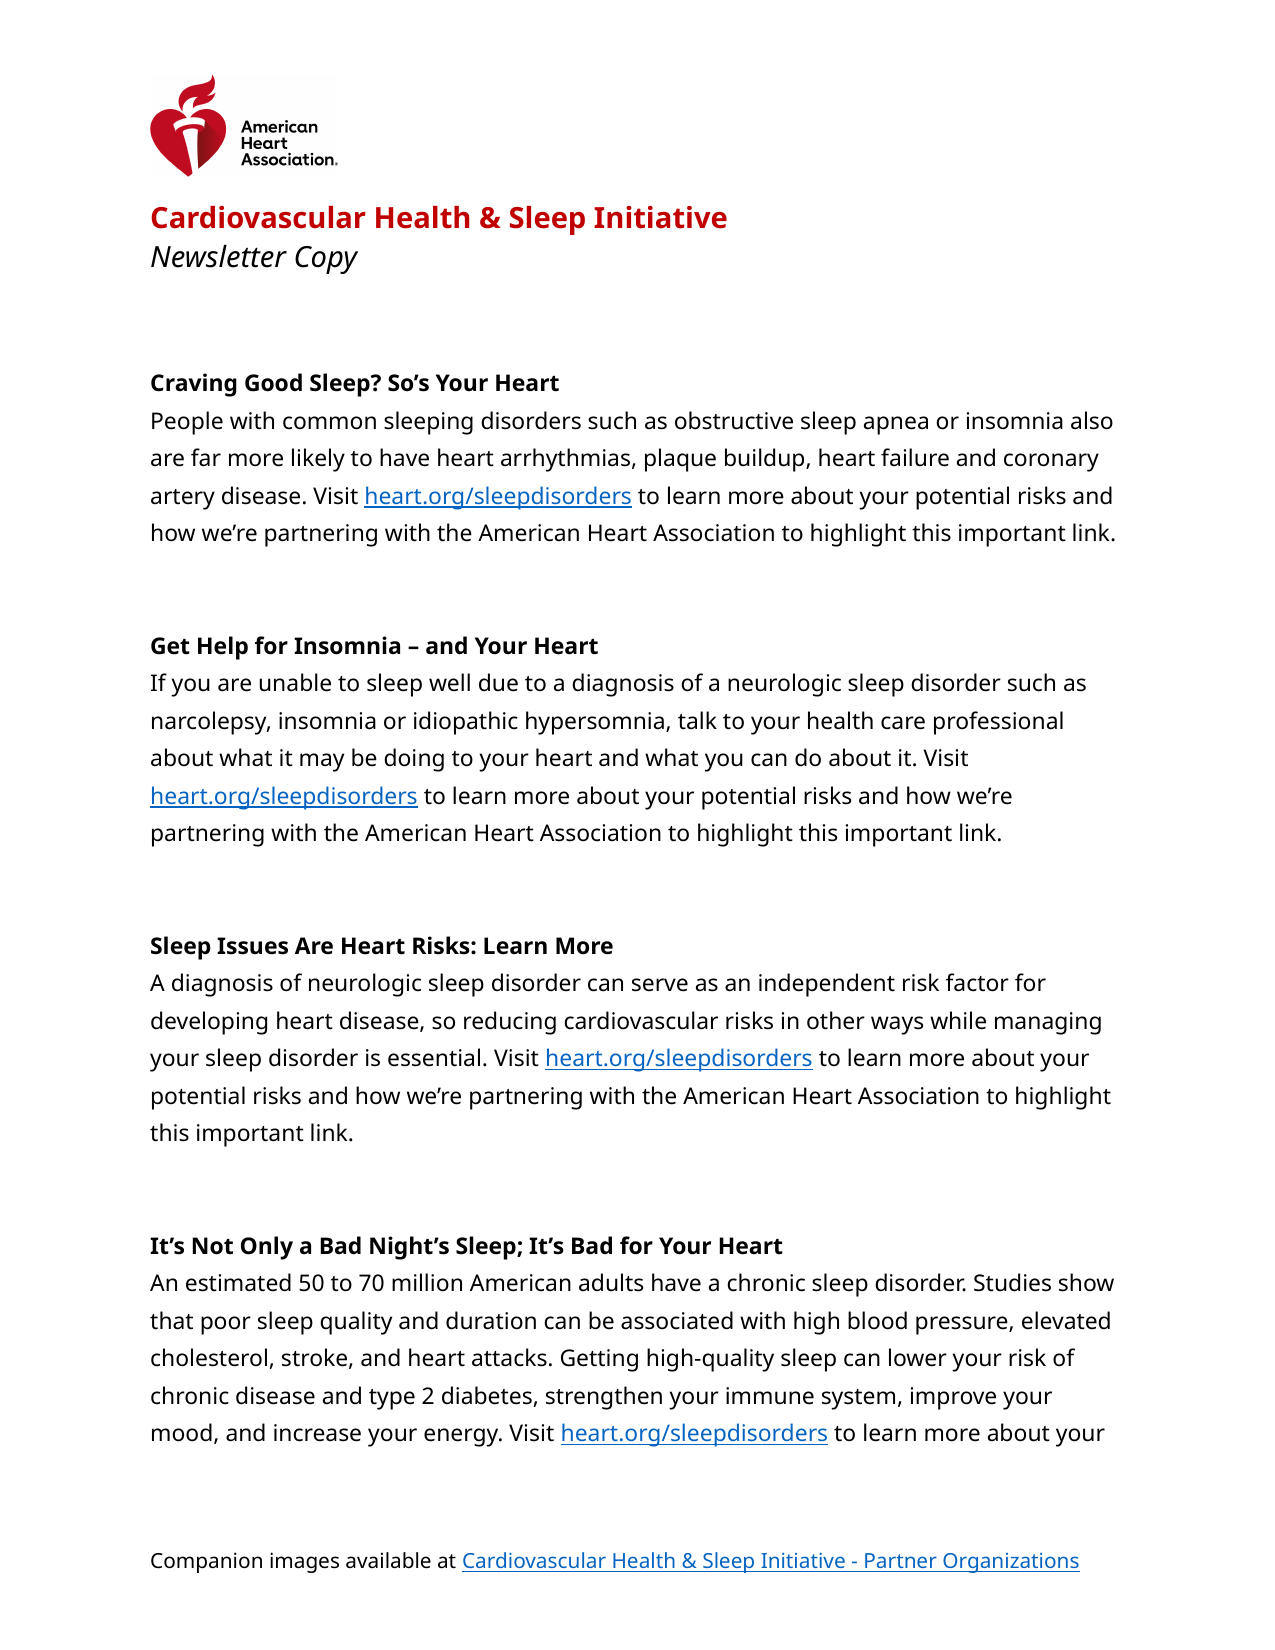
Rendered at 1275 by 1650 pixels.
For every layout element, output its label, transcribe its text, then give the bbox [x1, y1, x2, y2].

text Cardiovascular Health & Sleep Initiative [150, 197, 1125, 237]
text It’s Not Only a Bad Night’s Sleep; It’s Bad for Your Heart [150, 1230, 1125, 1261]
text People with common sleeping disorders such as obstructive sleep apnea or insomnia also are far more likely to have heart arrhythmias, plaque buildup, heart failure and coronary artery disease. Visit heart.org/sleepdisorders to learn more about your potential risks and how we’re partnering with the American Heart Association to highlight this important link. [150, 405, 1125, 548]
text Craving Good Sleep? So’s Your Heart [150, 367, 1125, 398]
text If you are unable to sleep well due to a diagnosis of a neurologic sleep disorder such as narcolepsy, insomnia or idiopathic hypersomnia, talk to your health care professional about what it may be doing to your heart and what you can do about it. Visit heart.org/sleepdisorders to learn more about your potential risks and how we’re partnering with the American Heart Association to highlight this important link. [150, 667, 1125, 848]
picture [150, 75, 338, 177]
text Sleep Issues Are Heart Risks: Learn More [150, 930, 1125, 961]
text Newsletter Copy [150, 237, 1125, 276]
text Get Help for Insomnia – and Your Heart [150, 630, 1125, 661]
text A diagnosis of neurologic sleep disorder can serve as an independent risk factor for developing heart disease, so reducing cardiovascular risks in other ways while managing your sleep disorder is essential. Visit heart.org/sleepdisorders to learn more about your potential risks and how we’re partnering with the American Heart Association to highlight this important link. [150, 967, 1125, 1148]
